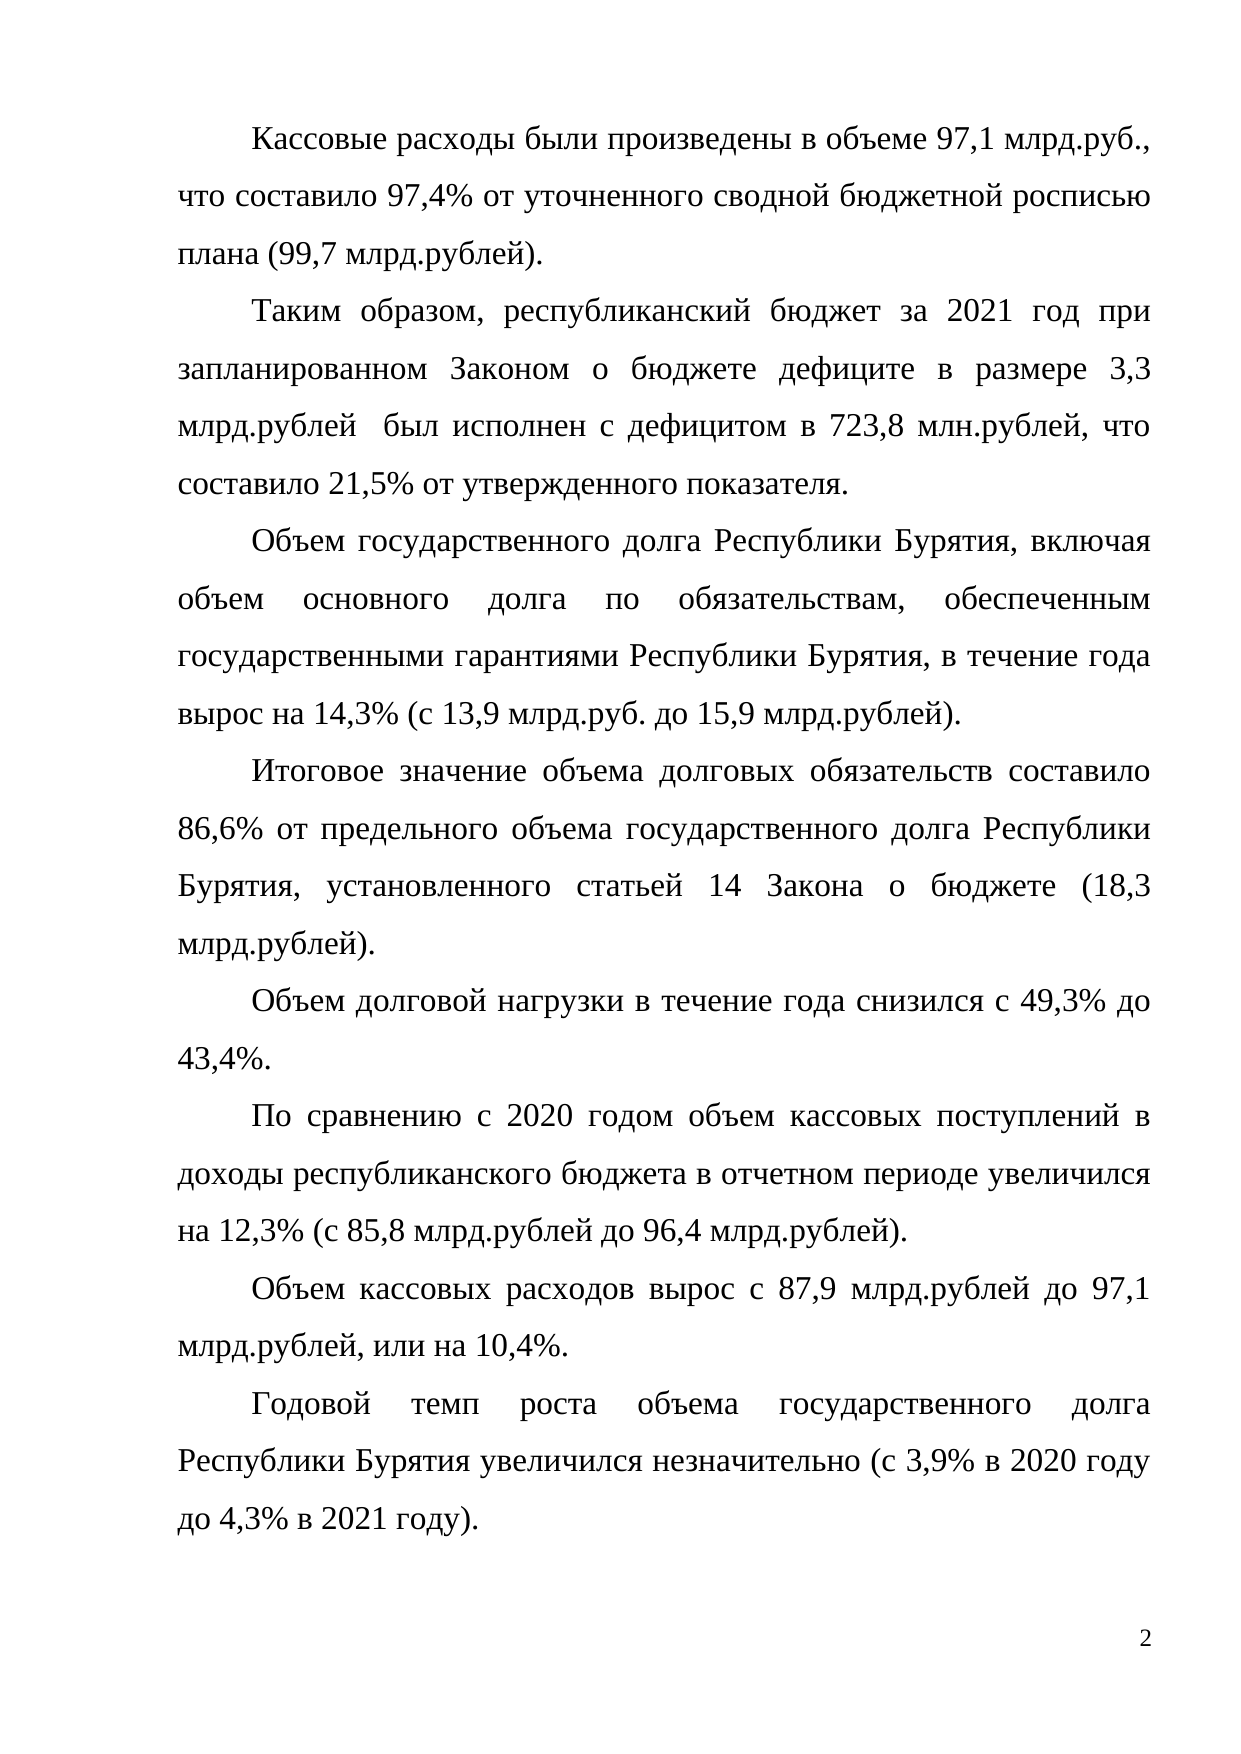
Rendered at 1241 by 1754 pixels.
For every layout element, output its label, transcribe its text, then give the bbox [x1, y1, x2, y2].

text Объем государственного долга Республики Бурятия, включая объем основного долга по обязательствам, обеспеченным государственными гарантиями Республики Бурятия, в течение года вырос на 14,3% (с 13,9 млрд.руб. до 15,9 млрд.рублей). [177, 521, 1152, 731]
text Таким образом, республиканский бюджет за 2021 год при запланированном Законом о бюджете дефиците в размере 3,3 млрд.рублей был исполнен с дефицитом в 723,8 млн.рублей, что составило 21,5% от утвержденного показателя. [177, 291, 1152, 501]
text Объем долговой нагрузки в течение года снизился с 49,3% до 43,4%. [177, 981, 1152, 1076]
text По сравнению с 2020 годом объем кассовых поступлений в доходы республиканского бюджета в отчетном периоде увеличился на 12,3% (с 85,8 млрд.рублей до 96,4 млрд.рублей). [177, 1096, 1152, 1249]
text Объем кассовых расходов вырос с 87,9 млрд.рублей до 97,1 млрд.рублей, или на 10,4%. [177, 1268, 1152, 1364]
text Годовой темп роста объема государственного долга Республики Бурятия увеличился незначительно (с 3,9% в 2020 году до 4,3% в 2021 году). [177, 1383, 1152, 1536]
text Кассовые расходы были произведены в объеме 97,1 млрд.руб., что составило 97,4% от уточненного сводной бюджетной росписью плана (99,7 млрд.рублей). [177, 118, 1152, 271]
text Итоговое значение объема долговых обязательств составило 86,6% от предельного объема государственного долга Республики Бурятия, установленного статьей 14 Закона о бюджете (18,3 млрд.рублей). [177, 751, 1152, 961]
